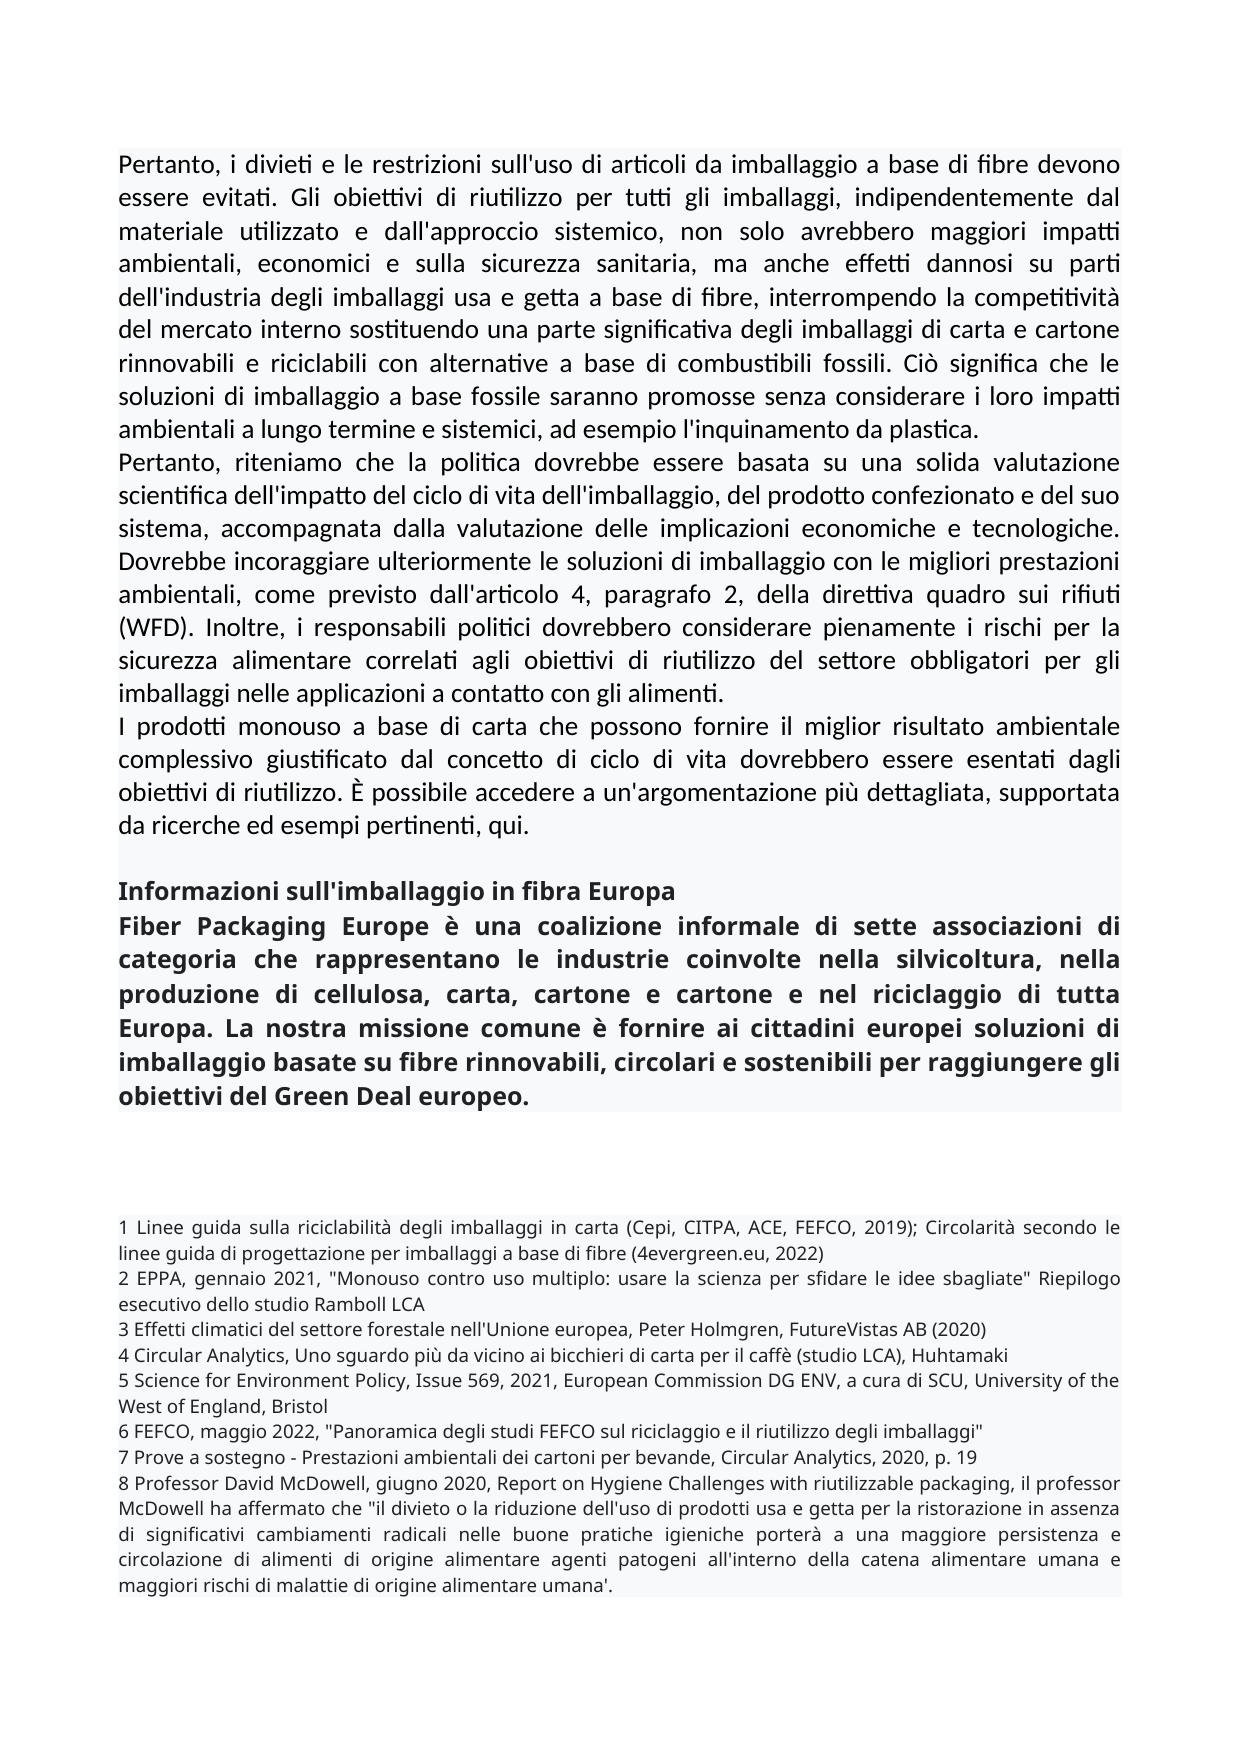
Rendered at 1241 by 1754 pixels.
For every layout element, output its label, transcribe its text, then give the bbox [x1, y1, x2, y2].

text Informazioni sull'imballaggio in fibra Europa [118, 874, 1122, 908]
text 2 EPPA, gennaio 2021, "Monouso contro uso multiplo: usare la scienza per sfidare le idee sbagliate" Riepilogo esecutivo dello studio Ramboll LCA [118, 1266, 1122, 1317]
text I prodotti monouso a base di carta che possono fornire il miglior risultato ambientale complessivo giustificato dal concetto di ciclo di vita dovrebbero essere esentati dagli obiettivi di riutilizzo. È possibile accedere a un'argomentazione più dettagliata, supportata da ricerche ed esempi pertinenti, qui. [118, 709, 1122, 841]
text 5 Science for Environment Policy, Issue 569, 2021, European Commission DG ENV, a cura di SCU, University of the West of England, Bristol [118, 1368, 1122, 1419]
text Pertanto, riteniamo che la politica dovrebbe essere basata su una solida valutazione scientifica dell'impatto del ciclo di vita dell'imballaggio, del prodotto confezionato e del suo sistema, accompagnata dalla valutazione delle implicazioni economiche e tecnologiche. Dovrebbe incoraggiare ulteriormente le soluzioni di imballaggio con le migliori prestazioni ambientali, come previsto dall'articolo 4, paragrafo 2, della direttiva quadro sui rifiuti (WFD). Inoltre, i responsabili politici dovrebbero considerare pienamente i rischi per la sicurezza alimentare correlati agli obiettivi di riutilizzo del settore obbligatori per gli imballaggi nelle applicazioni a contatto con gli alimenti. [118, 445, 1122, 709]
text 1 Linee guida sulla riciclabilità degli imballaggi in carta (Cepi, CITPA, ACE, FEFCO, 2019); Circolarità secondo le linee guida di progettazione per imballaggi a base di fibre (4evergreen.eu, 2022) [118, 1215, 1122, 1266]
text 4 Circular Analytics, Uno sguardo più da vicino ai bicchieri di carta per il caffè (studio LCA), Huhtamaki [118, 1342, 1122, 1368]
text 3 Effetti climatici del settore forestale nell'Unione europea, Peter Holmgren, FutureVistas AB (2020) [118, 1317, 1122, 1342]
text Fiber Packaging Europe è una coalizione informale di sette associazioni di categoria che rappresentano le industrie coinvolte nella silvicoltura, nella produzione di cellulosa, carta, cartone e cartone e nel riciclaggio di tutta Europa. La nostra missione comune è fornire ai cittadini europei soluzioni di imballaggio basate su fibre rinnovabili, circolari e sostenibili per raggiungere gli obiettivi del Green Deal europeo. [118, 908, 1122, 1112]
text 6 FEFCO, maggio 2022, "Panoramica degli studi FEFCO sul riciclaggio e il riutilizzo degli imballaggi" [118, 1419, 1122, 1444]
text 7 Prove a sostegno - Prestazioni ambientali dei cartoni per bevande, Circular Analytics, 2020, p. 19 [118, 1444, 1122, 1470]
text Pertanto, i divieti e le restrizioni sull'uso di articoli da imballaggio a base di fibre devono essere evitati. Gli obiettivi di riutilizzo per tutti gli imballaggi, indipendentemente dal materiale utilizzato e dall'approccio sistemico, non solo avrebbero maggiori impatti ambientali, economici e sulla sicurezza sanitaria, ma anche effetti dannosi su parti dell'industria degli imballaggi usa e getta a base di fibre, interrompendo la competitività del mercato interno sostituendo una parte significativa degli imballaggi di carta e cartone rinnovabili e riciclabili con alternative a base di combustibili fossili. Ciò significa che le soluzioni di imballaggio a base fossile saranno promosse senza considerare i loro impatti ambientali a lungo termine e sistemici, ad esempio l'inquinamento da plastica. [118, 148, 1122, 445]
text 8 Professor David McDowell, giugno 2020, Report on Hygiene Challenges with riutilizzable packaging, il professor McDowell ha affermato che "il divieto o la riduzione dell'uso di prodotti usa e getta per la ristorazione in assenza di significativi cambiamenti radicali nelle buone pratiche igieniche porterà a una maggiore persistenza e circolazione di alimenti di origine alimentare agenti patogeni all'interno della catena alimentare umana e maggiori rischi di malattie di origine alimentare umana'. [118, 1470, 1122, 1597]
